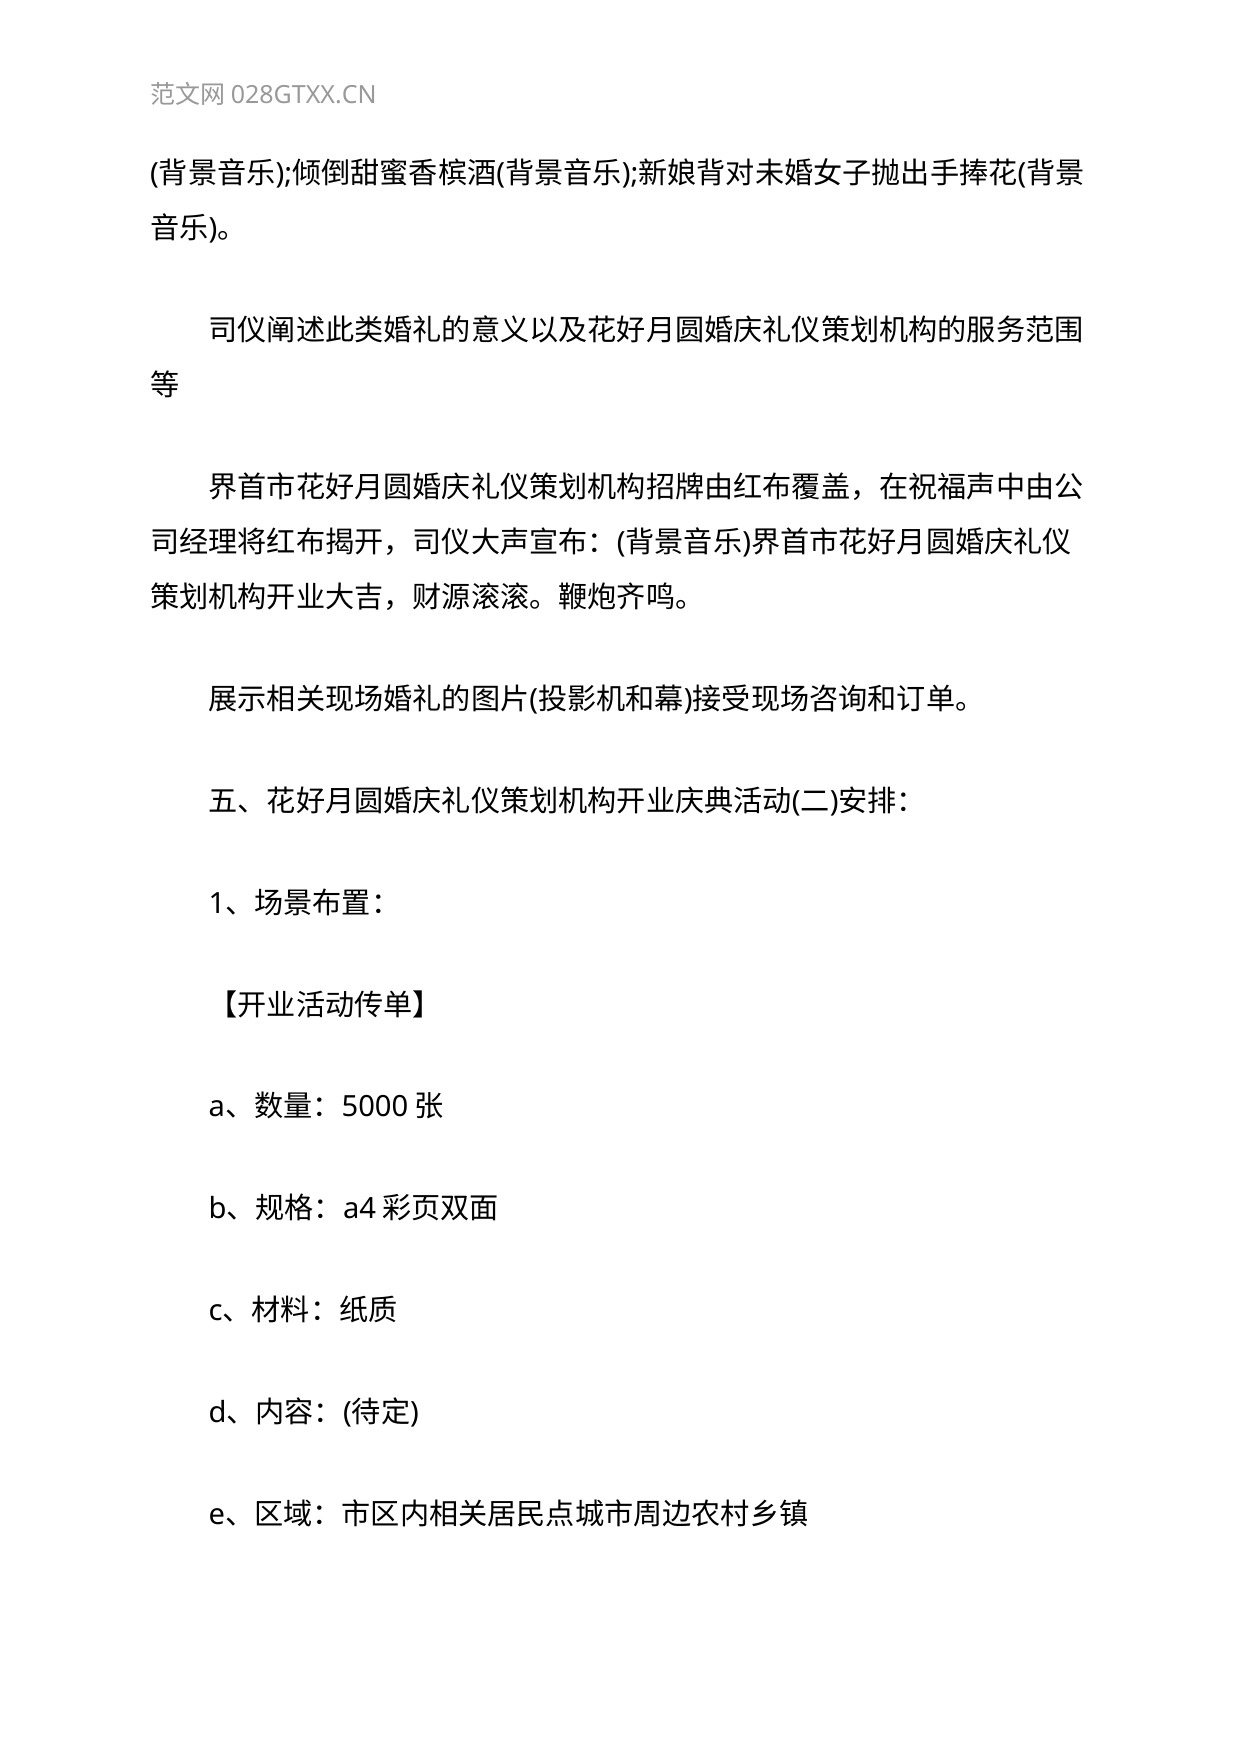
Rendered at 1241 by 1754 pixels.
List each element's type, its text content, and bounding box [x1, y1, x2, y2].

text 五、花好月圆婚庆礼仪策划机构开业庆典活动(二)安排： [150, 777, 1090, 820]
text e、区域：市区内相关居民点城市周边农村乡镇 [150, 1491, 1090, 1533]
text b、规格：a4彩页双面 [150, 1185, 1090, 1227]
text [150, 150, 1090, 247]
text c、材料：纸质 [150, 1287, 1090, 1329]
text 【开业活动传单】 [150, 981, 1090, 1023]
text d、内容：(待定) [150, 1389, 1090, 1431]
text 展示相关现场婚礼的图片(投影机和幕)接受现场咨询和订单。 [150, 675, 1090, 718]
text 司仪阐述此类婚礼的意义以及花好月圆婚庆礼仪策划机构的服务范围等 [150, 307, 1090, 404]
text 界首市花好月圆婚庆礼仪策划机构招牌由红布覆盖，在祝福声中由公司经理将红布揭开，司仪大声宣布：(背景音乐)界首市花好月圆婚庆礼仪策划机构开业大吉，财源滚滚。鞭炮齐鸣。 [150, 464, 1090, 616]
text 1、场景布置： [150, 879, 1090, 922]
text a、数量：5000张 [150, 1083, 1090, 1125]
